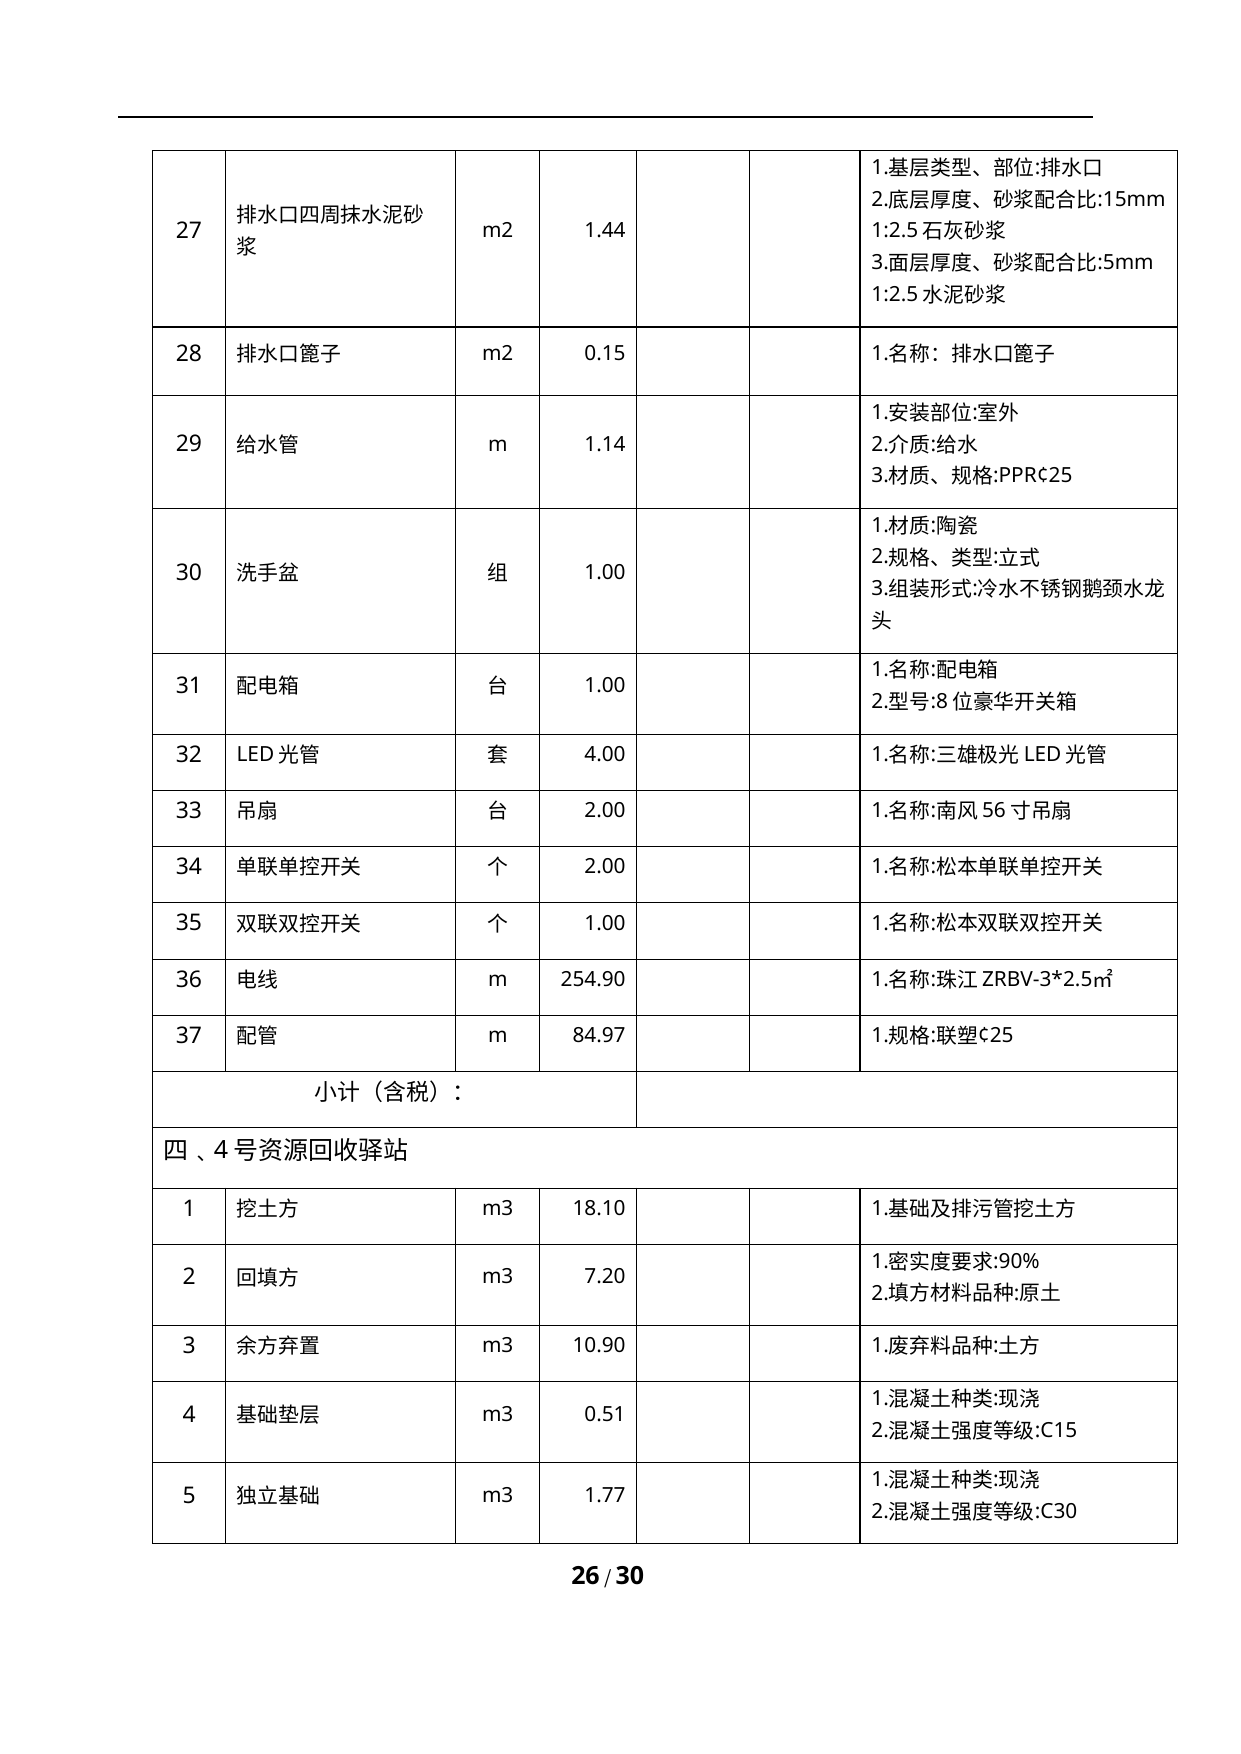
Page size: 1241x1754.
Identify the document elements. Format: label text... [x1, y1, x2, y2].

table_cell 84.97 [540, 1016, 636, 1071]
table_cell 1.14 [540, 396, 636, 508]
table_cell [637, 1016, 749, 1071]
table_cell m2 [456, 328, 539, 395]
table_cell 1.规格:联塑¢25 [861, 1016, 1177, 1071]
table_cell m3 [456, 1245, 539, 1325]
table_cell [750, 396, 859, 508]
table_cell 34 [153, 847, 225, 902]
table_cell 组 [456, 509, 539, 652]
table_cell 27 [153, 151, 225, 326]
table_cell m [456, 1016, 539, 1071]
table_cell [750, 791, 859, 846]
table_cell 台 [456, 791, 539, 846]
table_cell 洗手盆 [226, 509, 455, 652]
table_cell [637, 1072, 1177, 1127]
table_cell 1.44 [540, 151, 636, 326]
table_cell 套 [456, 735, 539, 790]
table_cell 1.名称:三雄极光LED光管 [861, 735, 1177, 790]
table_cell 配管 [226, 1016, 455, 1071]
table_cell 1.00 [540, 509, 636, 652]
table_cell [637, 1189, 749, 1244]
table_cell LED光管 [226, 735, 455, 790]
table_cell 18.10 [540, 1189, 636, 1244]
table_cell 1.名称：排水口篦子 [861, 328, 1177, 395]
table_cell 电线 [226, 960, 455, 1015]
table_cell [637, 328, 749, 395]
table_cell 1.77 [540, 1463, 636, 1543]
table_cell 排水口篦子 [226, 328, 455, 395]
table_cell [750, 1382, 859, 1462]
table_cell [750, 1245, 859, 1325]
table_cell 10.90 [540, 1326, 636, 1381]
table_cell 0.51 [540, 1382, 636, 1462]
table_cell 2 [153, 1245, 225, 1325]
table_cell 29 [153, 396, 225, 508]
table_cell 1.基础及排污管挖土方 [861, 1189, 1177, 1244]
table_cell m3 [456, 1326, 539, 1381]
table_cell 双联双控开关 [226, 903, 455, 958]
table_cell 0.15 [540, 328, 636, 395]
table_cell [750, 1326, 859, 1381]
table_cell 1.基层类型、部位:排水口 2.底层厚度、砂浆配合比:15mm 1:2.5石灰砂浆 3.面层厚度、砂浆配合比:5mm 1:2.5水泥砂浆 [861, 151, 1177, 326]
table_cell [637, 509, 749, 652]
table_cell 254.90 [540, 960, 636, 1015]
table_cell [637, 791, 749, 846]
table_cell m [456, 960, 539, 1015]
table_cell 2.00 [540, 847, 636, 902]
table_cell 28 [153, 328, 225, 395]
table_cell 1.废弃料品种:土方 [861, 1326, 1177, 1381]
table_cell [637, 960, 749, 1015]
table_cell [750, 151, 859, 326]
table_cell 1.密实度要求:90% 2.填方材料品种:原土 [861, 1245, 1177, 1325]
table_cell 37 [153, 1016, 225, 1071]
table_cell [750, 735, 859, 790]
table_cell 台 [456, 654, 539, 733]
table_cell [750, 1016, 859, 1071]
table_cell 35 [153, 903, 225, 958]
table_cell 1.名称:配电箱 2.型号:8位豪华开关箱 [861, 654, 1177, 733]
table_cell 1 [153, 1189, 225, 1244]
table_cell 1.名称:珠江ZRBV-3*2.5㎡ [861, 960, 1177, 1015]
table_cell 基础垫层 [226, 1382, 455, 1462]
table_cell [750, 328, 859, 395]
table_cell 4 [153, 1382, 225, 1462]
table_cell [637, 1326, 749, 1381]
table_cell [637, 847, 749, 902]
table_cell [750, 1463, 859, 1543]
table_cell 4.00 [540, 735, 636, 790]
table_cell 吊扇 [226, 791, 455, 846]
table_cell [637, 654, 749, 733]
table_cell [750, 960, 859, 1015]
table_cell 30 [153, 509, 225, 652]
table_cell 1.00 [540, 654, 636, 733]
table_cell 独立基础 [226, 1463, 455, 1543]
table_cell 7.20 [540, 1245, 636, 1325]
table_cell 小计（含税）： [153, 1072, 636, 1127]
table_cell 配电箱 [226, 654, 455, 733]
table_cell [750, 847, 859, 902]
table_cell [637, 1463, 749, 1543]
table_cell 个 [456, 903, 539, 958]
table_cell 回填方 [226, 1245, 455, 1325]
table_cell 3 [153, 1326, 225, 1381]
table_cell 1.材质:陶瓷 2.规格、类型:立式 3.组装形式:冷水不锈钢鹅颈水龙头 [861, 509, 1177, 652]
table_cell 1.名称:南风56寸吊扇 [861, 791, 1177, 846]
table_cell 1.安装部位:室外 2.介质:给水 3.材质、规格:PPR¢25 [861, 396, 1177, 508]
table_cell 个 [456, 847, 539, 902]
table_cell 33 [153, 791, 225, 846]
table_cell 36 [153, 960, 225, 1015]
table_cell m3 [456, 1382, 539, 1462]
table_cell 1.名称:松本双联双控开关 [861, 903, 1177, 958]
table_cell 单联单控开关 [226, 847, 455, 902]
table_cell [637, 903, 749, 958]
table_cell 2.00 [540, 791, 636, 846]
table_cell [750, 654, 859, 733]
table_cell 1.名称:松本单联单控开关 [861, 847, 1177, 902]
table_cell [750, 903, 859, 958]
table_cell 1.混凝土种类:现浇 2.混凝土强度等级:C30 [861, 1463, 1177, 1543]
table_cell 1.00 [540, 903, 636, 958]
table_cell 32 [153, 735, 225, 790]
table_cell m [456, 396, 539, 508]
table_cell 给水管 [226, 396, 455, 508]
table_cell m3 [456, 1189, 539, 1244]
table_cell 四﹑4号资源回收驿站 [153, 1128, 1177, 1188]
table_cell [637, 735, 749, 790]
table_cell [637, 1245, 749, 1325]
table_cell 31 [153, 654, 225, 733]
table_cell 排水口四周抹水泥砂浆 [226, 151, 455, 326]
table_cell [637, 151, 749, 326]
table_cell m2 [456, 151, 539, 326]
table_cell [750, 1189, 859, 1244]
table_cell 1.混凝土种类:现浇 2.混凝土强度等级:C15 [861, 1382, 1177, 1462]
table_cell [750, 509, 859, 652]
table_cell 挖土方 [226, 1189, 455, 1244]
table_cell [637, 1382, 749, 1462]
table_cell m3 [456, 1463, 539, 1543]
table_cell [637, 396, 749, 508]
table_cell 余方弃置 [226, 1326, 455, 1381]
table_cell 5 [153, 1463, 225, 1543]
